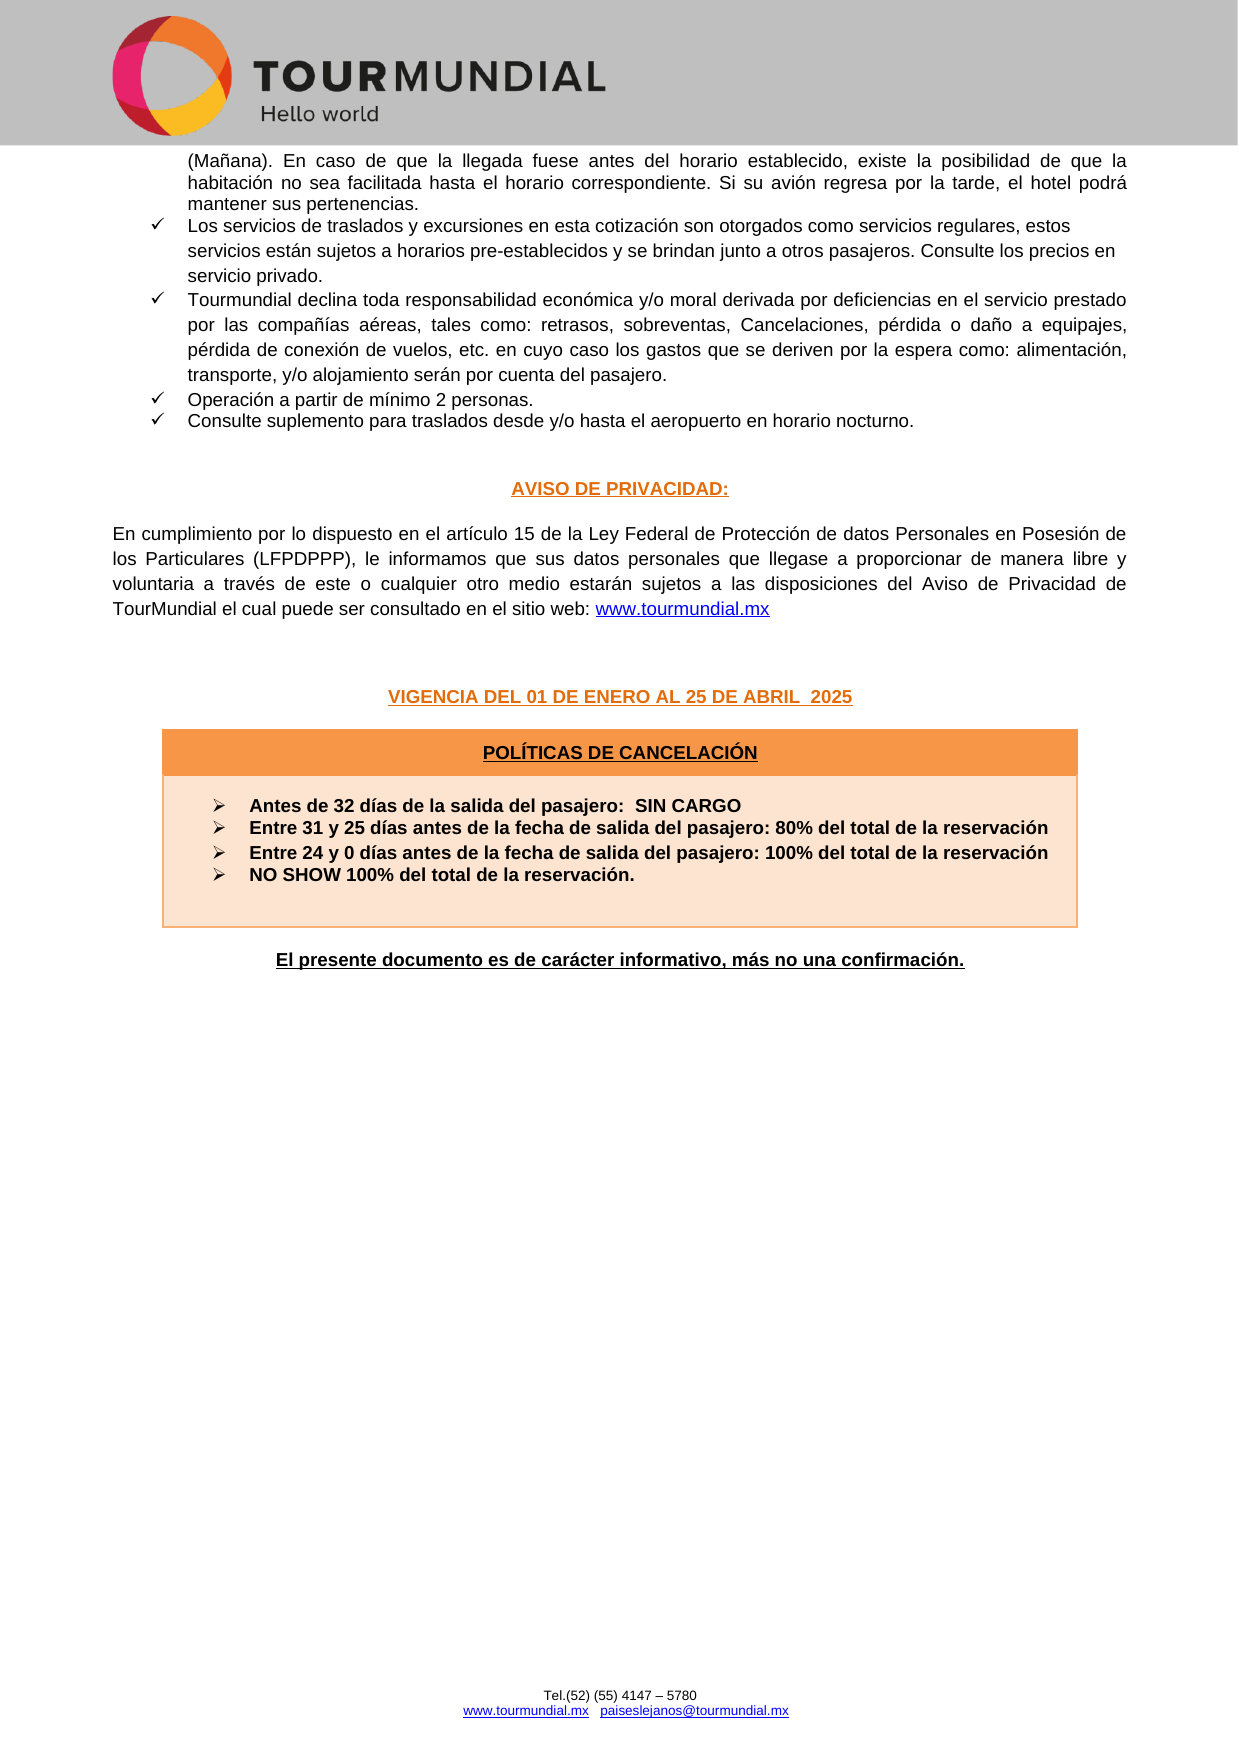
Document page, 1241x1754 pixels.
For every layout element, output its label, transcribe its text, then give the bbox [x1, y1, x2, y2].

picture [112, 16, 606, 136]
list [150, 150, 1128, 215]
list Los servicios de traslados y excursiones en esta cotización son otorgados como servicios regulares, estos servicios están sujetos a horarios pre-establecidos y se brindan junto a otros pasajeros. Consulte los precios en servicio privado. [150, 215, 1128, 286]
list Tourmundial declina toda responsabilidad económica y/o moral derivada por deficiencias en el servicio prestado por las compañías aéreas, tales como: retrasos, sobreventas, Cancelaciones, pérdida o daño a equipajes, pérdida de conexión de vuelos, etc. en cuyo caso los gastos que se deriven por la espera como: alimentación, transporte, y/o alojamiento serán por cuenta del pasajero. [150, 289, 1128, 385]
table_header POLÍTICAS DE CANCELACIÓN [164, 731, 1076, 774]
text AVISO DE PRIVACIDAD: [112, 477, 1128, 499]
list Consulte suplemento para traslados desde y/o hasta el aeropuerto en horario nocturno. [150, 410, 1128, 432]
text VIGENCIA DEL 01 DE ENERO AL 25 DE ABRIL 2025 [112, 686, 1128, 708]
text El presente documento es de carácter informativo, más no una confirmación. [112, 949, 1128, 971]
list Operación a partir de mínimo 2 personas. [150, 388, 1128, 410]
table_cell Antes de 32 días de la salida del pasajero: SIN CARGO Entre 31 y 25 días antes de la fecha de salida del pasajero: 80% del total de la reservación Entre 24 y 0 días antes de la fecha de salida del pasajero: 100% del total de la reservación NO SHOW 100% del total de la reservación. [164, 776, 1076, 926]
text En cumplimiento por lo dispuesto en el artículo 15 de la Ley Federal de Protección de datos Personales en Posesión de los Particulares (LFPDPPP), le informamos que sus datos personales que llegase a proporcionar de manera libre y voluntaria a través de este o cualquier otro medio estarán sujetos a las disposiciones del Aviso de Privacidad de TourMundial el cual puede ser consultado en el sitio web: www.tourmundial.mx [112, 523, 1128, 619]
